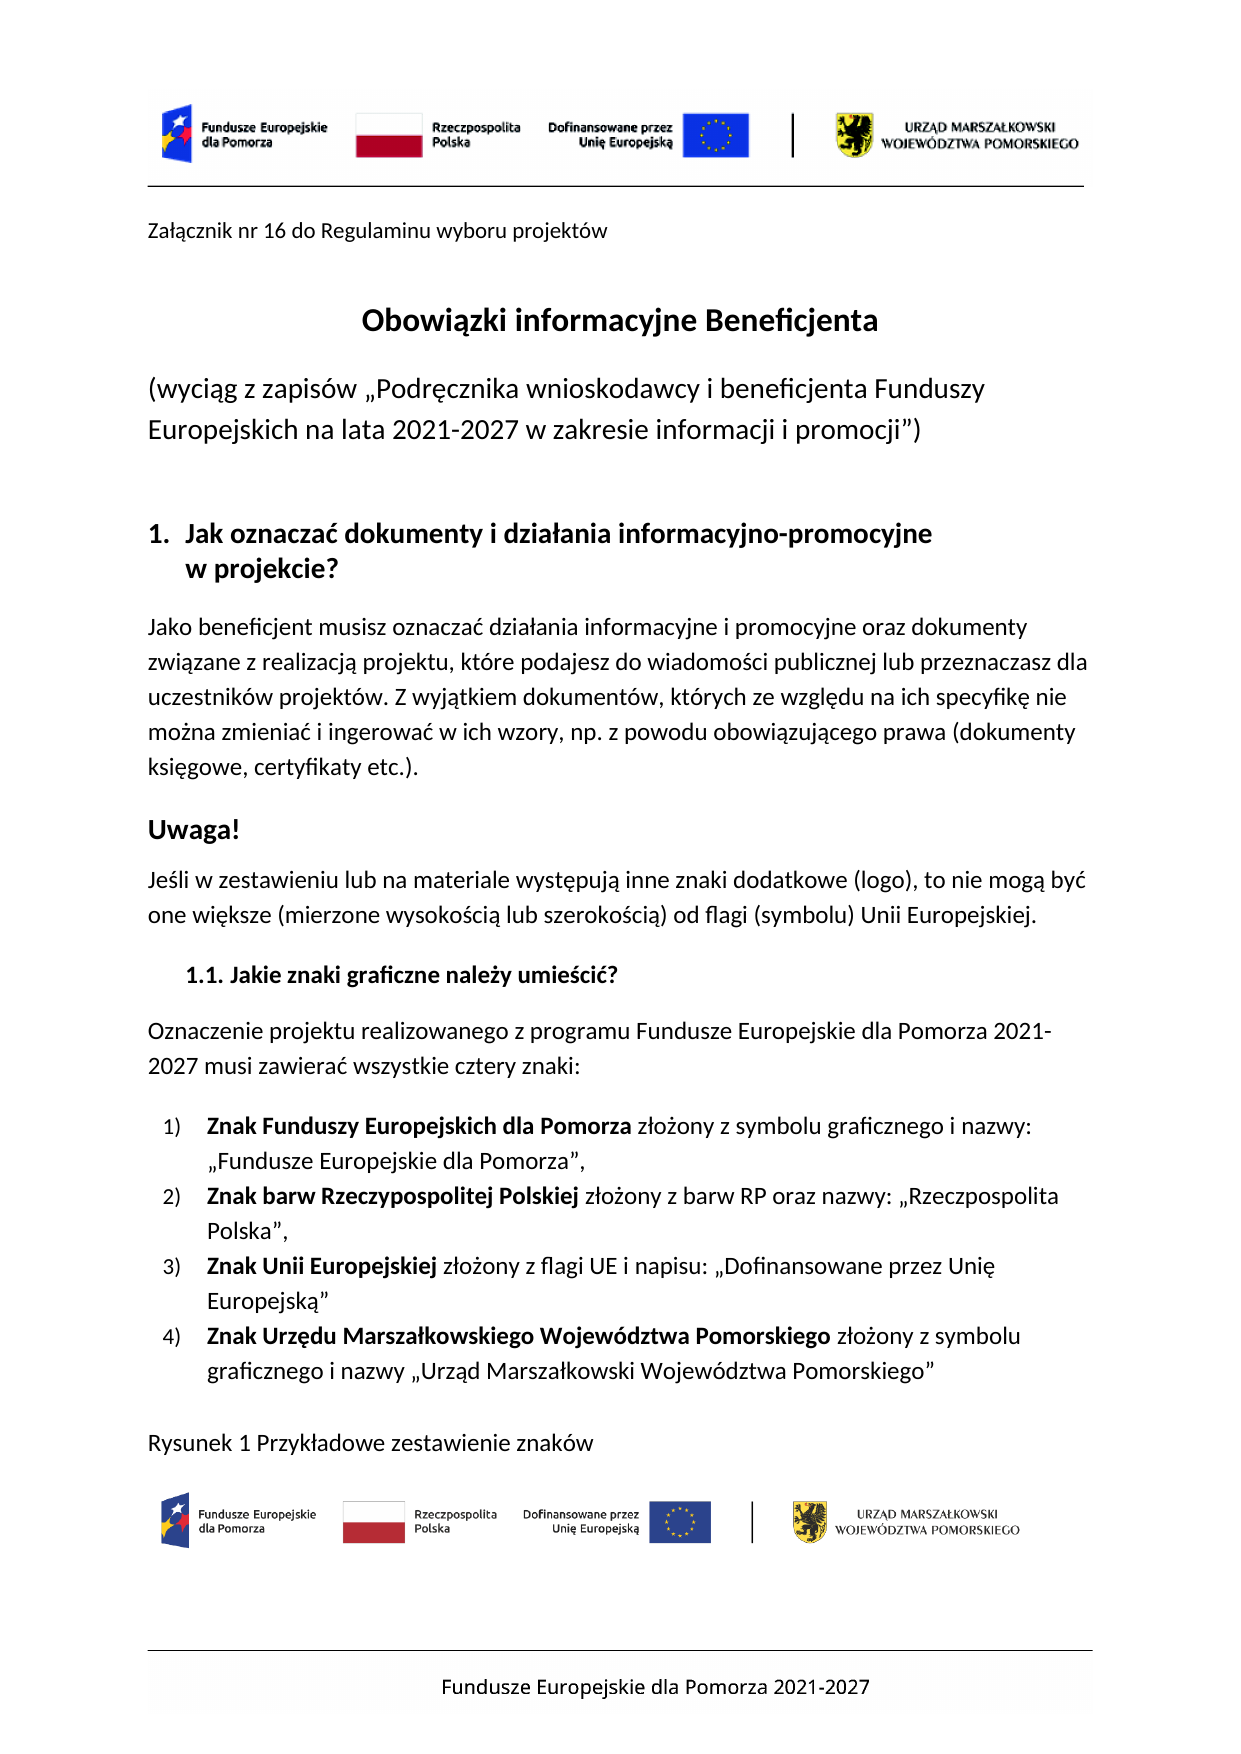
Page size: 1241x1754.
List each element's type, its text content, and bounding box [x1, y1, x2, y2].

text Uwaga! [148, 811, 1092, 847]
text Jako beneficjent musisz oznaczać działania informacyjne i promocyjne oraz dokumenty związane z realizacją projektu, które podajesz do wiadomości publicznej lub przeznaczasz dla uczestników projektów. Z wyjątkiem dokumentów, których ze względu na ich specyfikę nie można zmieniać i ingerować w ich wzory, np. z powodu obowiązującego prawa (dokumenty księgowe, certyfikaty etc.). [148, 611, 1092, 781]
picture [147, 1478, 1033, 1562]
list Znak barw Rzeczypospolitej Polskiej złożony z barw RP oraz nazwy: „Rzeczpospolita Polska”, [162, 1180, 1092, 1245]
text Załącznik nr 16 do Regulaminu wyboru projektów [148, 216, 1092, 244]
list Znak Funduszy Europejskich dla Pomorza złożony z symbolu graficznego i nazwy: „Fundusze Europejskie dla Pomorza”, [162, 1110, 1092, 1175]
text Jeśli w zestawieniu lub na materiale występują inne znaki dodatkowe (logo), to nie mogą być one większe (mierzone wysokością lub szerokością) od flagi (symbolu) Unii Europejskiej. [148, 864, 1092, 930]
subtitle Jakie znaki graficzne należy umieścić? [185, 959, 1092, 990]
picture [147, 1650, 1093, 1714]
text Rysunek 1 Przykładowe zestawienie znaków [148, 1427, 1092, 1458]
subtitle Jak oznaczać dokumenty i działania informacyjno-promocyjne w projekcie? [148, 515, 1092, 586]
list Znak Unii Europejskiej złożony z flagi UE i napisu: „Dofinansowane przez Unię Europejską” [162, 1250, 1092, 1315]
text (wyciąg z zapisów „Podręcznika wnioskodawcy i beneficjenta Funduszy Europejskich na lata 2021-2027 w zakresie informacji i promocji”) [148, 370, 1092, 447]
picture [147, 89, 1093, 187]
list Znak Urzędu Marszałkowskiego Województwa Pomorskiego złożony z symbolu graficznego i nazwy „Urząd Marszałkowski Województwa Pomorskiego” [162, 1320, 1092, 1385]
text Oznaczenie projektu realizowanego z programu Fundusze Europejskie dla Pomorza 2021-2027 musi zawierać wszystkie cztery znaki: [148, 1015, 1092, 1080]
subtitle Obowiązki informacyjne Beneficjenta [148, 298, 1092, 339]
